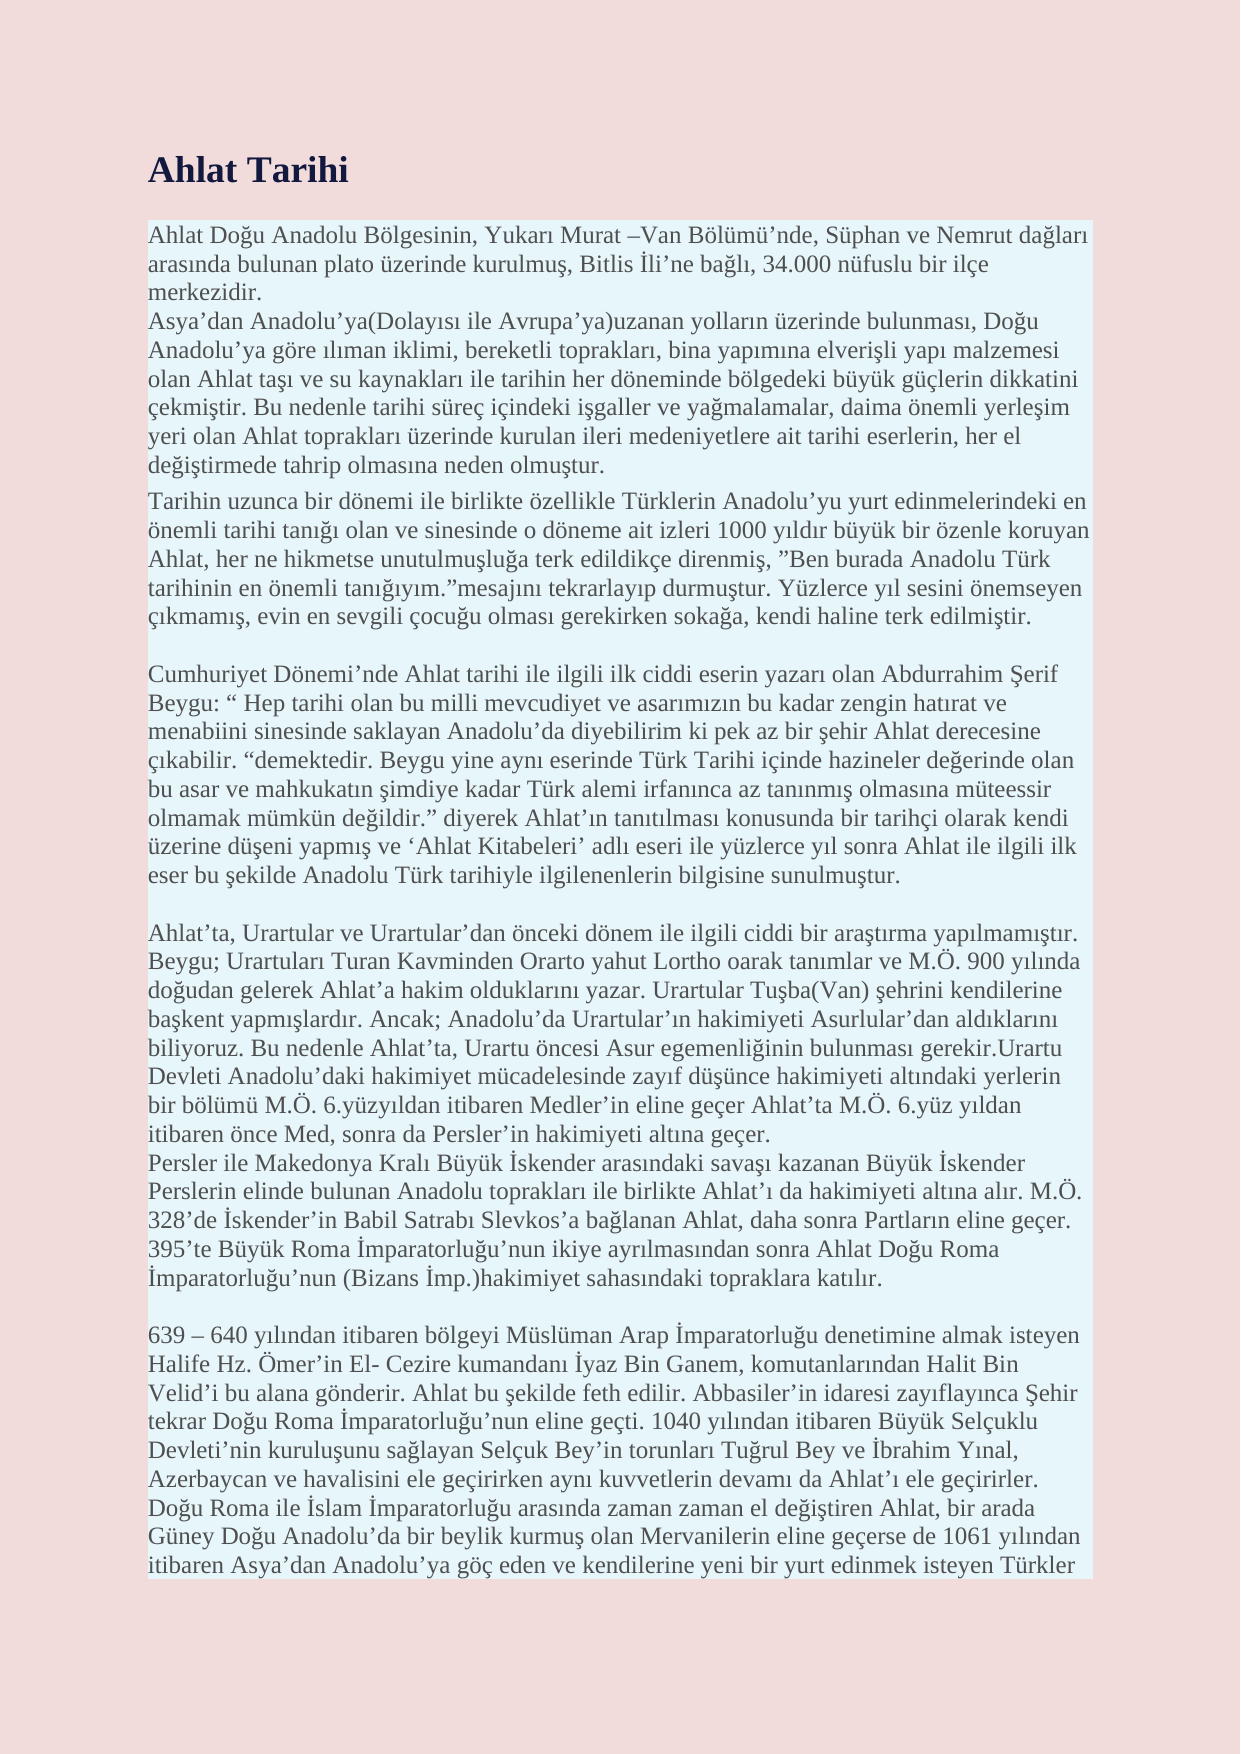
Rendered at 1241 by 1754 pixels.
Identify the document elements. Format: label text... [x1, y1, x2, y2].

text Ahlat Doğu Anadolu Bölgesinin, Yukarı Murat –Van Bölümü’nde, Süphan ve Nemrut dağları arasında bulunan plato üzerinde kurulmuş, Bitlis İli’ne bağlı, 34.000 nüfuslu bir ilçe merkezidir. Asya’dan Anadolu’ya(Dolayısı ile Avrupa’ya)uzanan yolların üzerinde bulunması, Doğu Anadolu’ya göre ılıman iklimi, bereketli toprakları, bina yapımına elverişli yapı malzemesi olan Ahlat taşı ve su kaynakları ile tarihin her döneminde bölgedeki büyük güçlerin dikkatini çekmiştir. Bu nedenle tarihi süreç içindeki işgaller ve yağmalamalar, daima önemli yerleşim yeri olan Ahlat toprakları üzerinde kurulan ileri medeniyetlere ait tarihi eserlerin, her el değiştirmede tahrip olmasına neden olmuştur. [148, 220, 1093, 479]
text Ahlat Tarihi [148, 148, 1093, 191]
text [148, 486, 1093, 1579]
